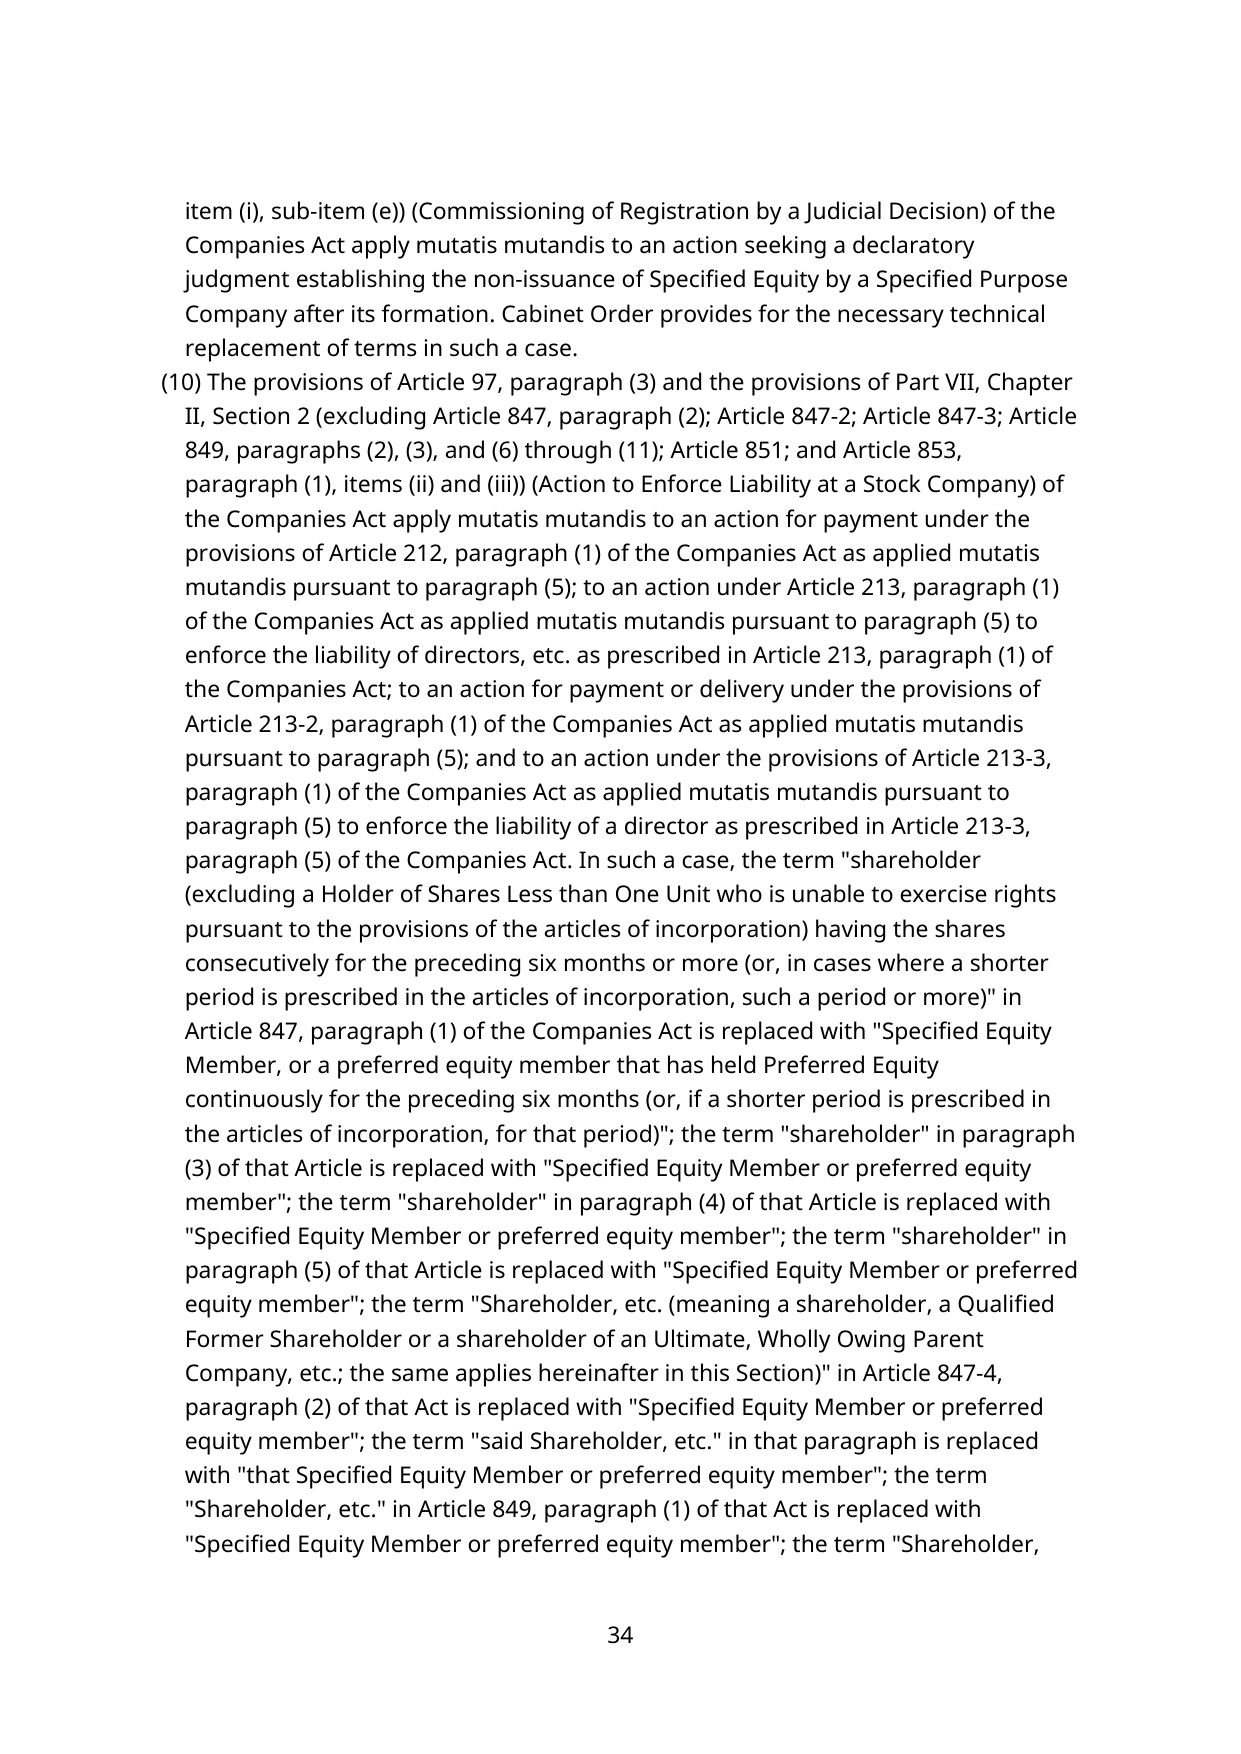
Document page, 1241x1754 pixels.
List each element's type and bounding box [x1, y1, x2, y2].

text [161, 194, 1079, 364]
text [161, 364, 1079, 1560]
